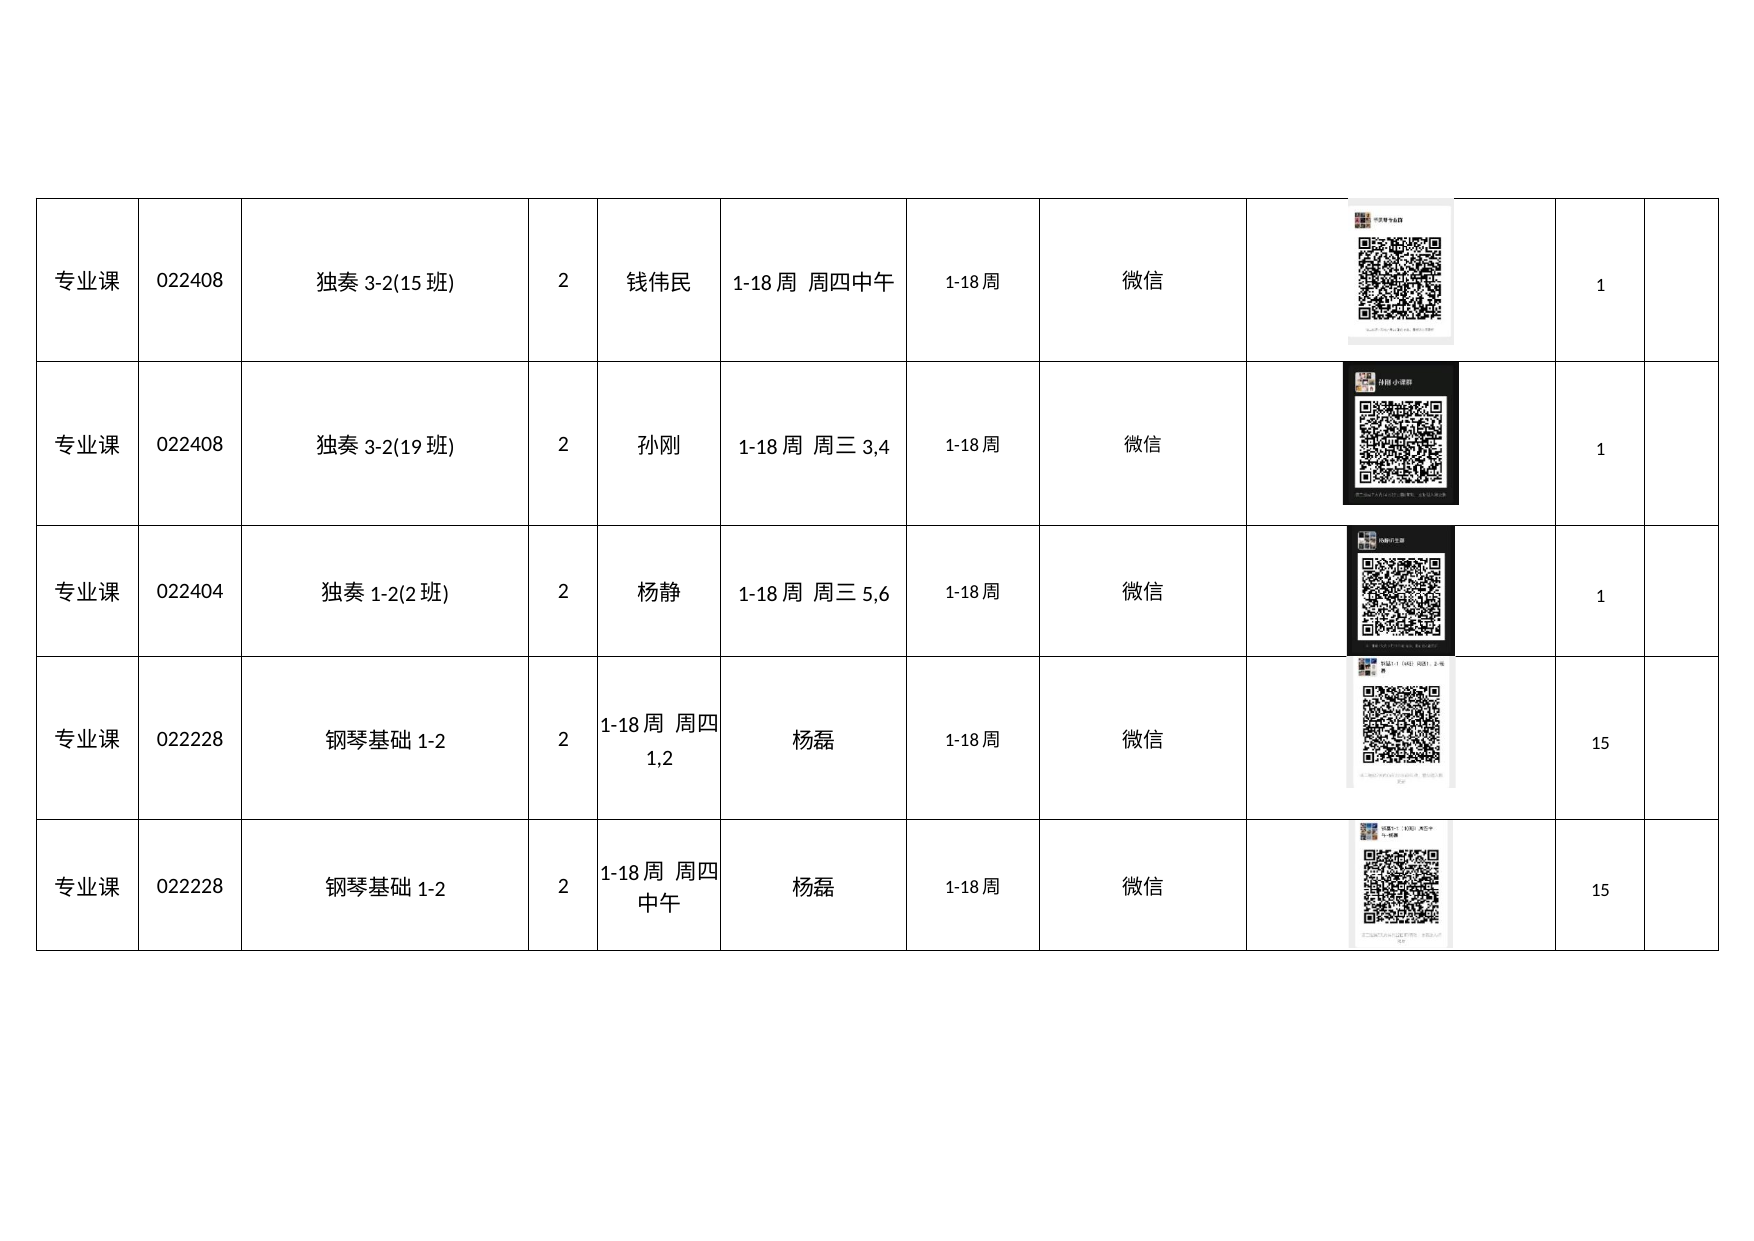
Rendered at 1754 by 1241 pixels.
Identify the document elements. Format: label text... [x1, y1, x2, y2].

table_cell 独奏3-2(19班) [242, 362, 528, 525]
table_cell 2 [529, 657, 597, 819]
table_cell 钢琴基础1-2 [242, 820, 528, 950]
picture [1348, 198, 1454, 345]
table_cell 022228 [139, 820, 241, 950]
table_cell [1247, 526, 1346, 656]
table_cell 微信 [1040, 199, 1246, 361]
table_cell 独奏1-2(2班) [242, 526, 528, 656]
table_cell [1645, 526, 1718, 656]
table_cell 1-18周 [907, 199, 1039, 361]
table_cell [1247, 199, 1555, 361]
table_cell [1645, 362, 1718, 525]
table_cell 杨磊 [721, 820, 906, 950]
table_cell [1247, 820, 1555, 950]
table_cell 钱伟民 [598, 199, 720, 361]
table_cell 022408 [139, 199, 241, 361]
table_cell 专业课 [37, 526, 138, 656]
table_cell 专业课 [37, 820, 138, 950]
table_cell 022404 [139, 526, 241, 656]
table_cell [1455, 526, 1555, 656]
table_cell 2 [529, 362, 597, 525]
table_cell 专业课 [37, 362, 138, 525]
table_cell 专业课 [37, 657, 138, 819]
table_cell 1-18周 [907, 820, 1039, 950]
table_cell 15 [1556, 820, 1644, 950]
table_cell [1645, 657, 1718, 819]
table_cell 1 [1556, 199, 1644, 361]
table_cell 微信 [1040, 526, 1246, 656]
table_cell 1-18周 周四中午 [721, 199, 906, 361]
picture [1348, 820, 1453, 948]
table_cell 2 [529, 199, 597, 361]
table_cell 微信 [1040, 820, 1246, 950]
table_cell 1 [1556, 526, 1644, 656]
table_cell 独奏3-2(15班) [242, 199, 528, 361]
table_cell [1645, 199, 1718, 361]
table_cell 15 [1556, 657, 1644, 819]
table_cell 专业课 [37, 199, 138, 361]
table_cell 孙刚 [598, 362, 720, 525]
table_cell 微信 [1040, 657, 1246, 819]
table_cell 1-18周 周三3,4 [721, 362, 906, 525]
table_cell 杨磊 [721, 657, 906, 819]
table_cell 022408 [139, 362, 241, 525]
table_cell 1-18周 周三5,6 [721, 526, 906, 656]
table_cell [1247, 362, 1555, 525]
picture [1342, 362, 1459, 505]
table_cell 1-18周 [907, 526, 1039, 656]
table_cell 022228 [139, 657, 241, 819]
table_cell 钢琴基础1-2 [242, 657, 528, 819]
picture [1346, 525, 1456, 788]
table_cell 1-18周 周四1,2 [598, 657, 720, 819]
table_cell 1-18周 周四中午 [598, 820, 720, 950]
table_cell 杨静 [598, 526, 720, 656]
table_cell 1 [1556, 362, 1644, 525]
table_cell 1-18周 [907, 657, 1039, 819]
table_cell 1-18周 [907, 362, 1039, 525]
table_cell [1645, 820, 1718, 950]
table_cell 2 [529, 820, 597, 950]
table_cell 微信 [1040, 362, 1246, 525]
table_cell [1247, 657, 1555, 819]
table_cell 2 [529, 526, 597, 656]
